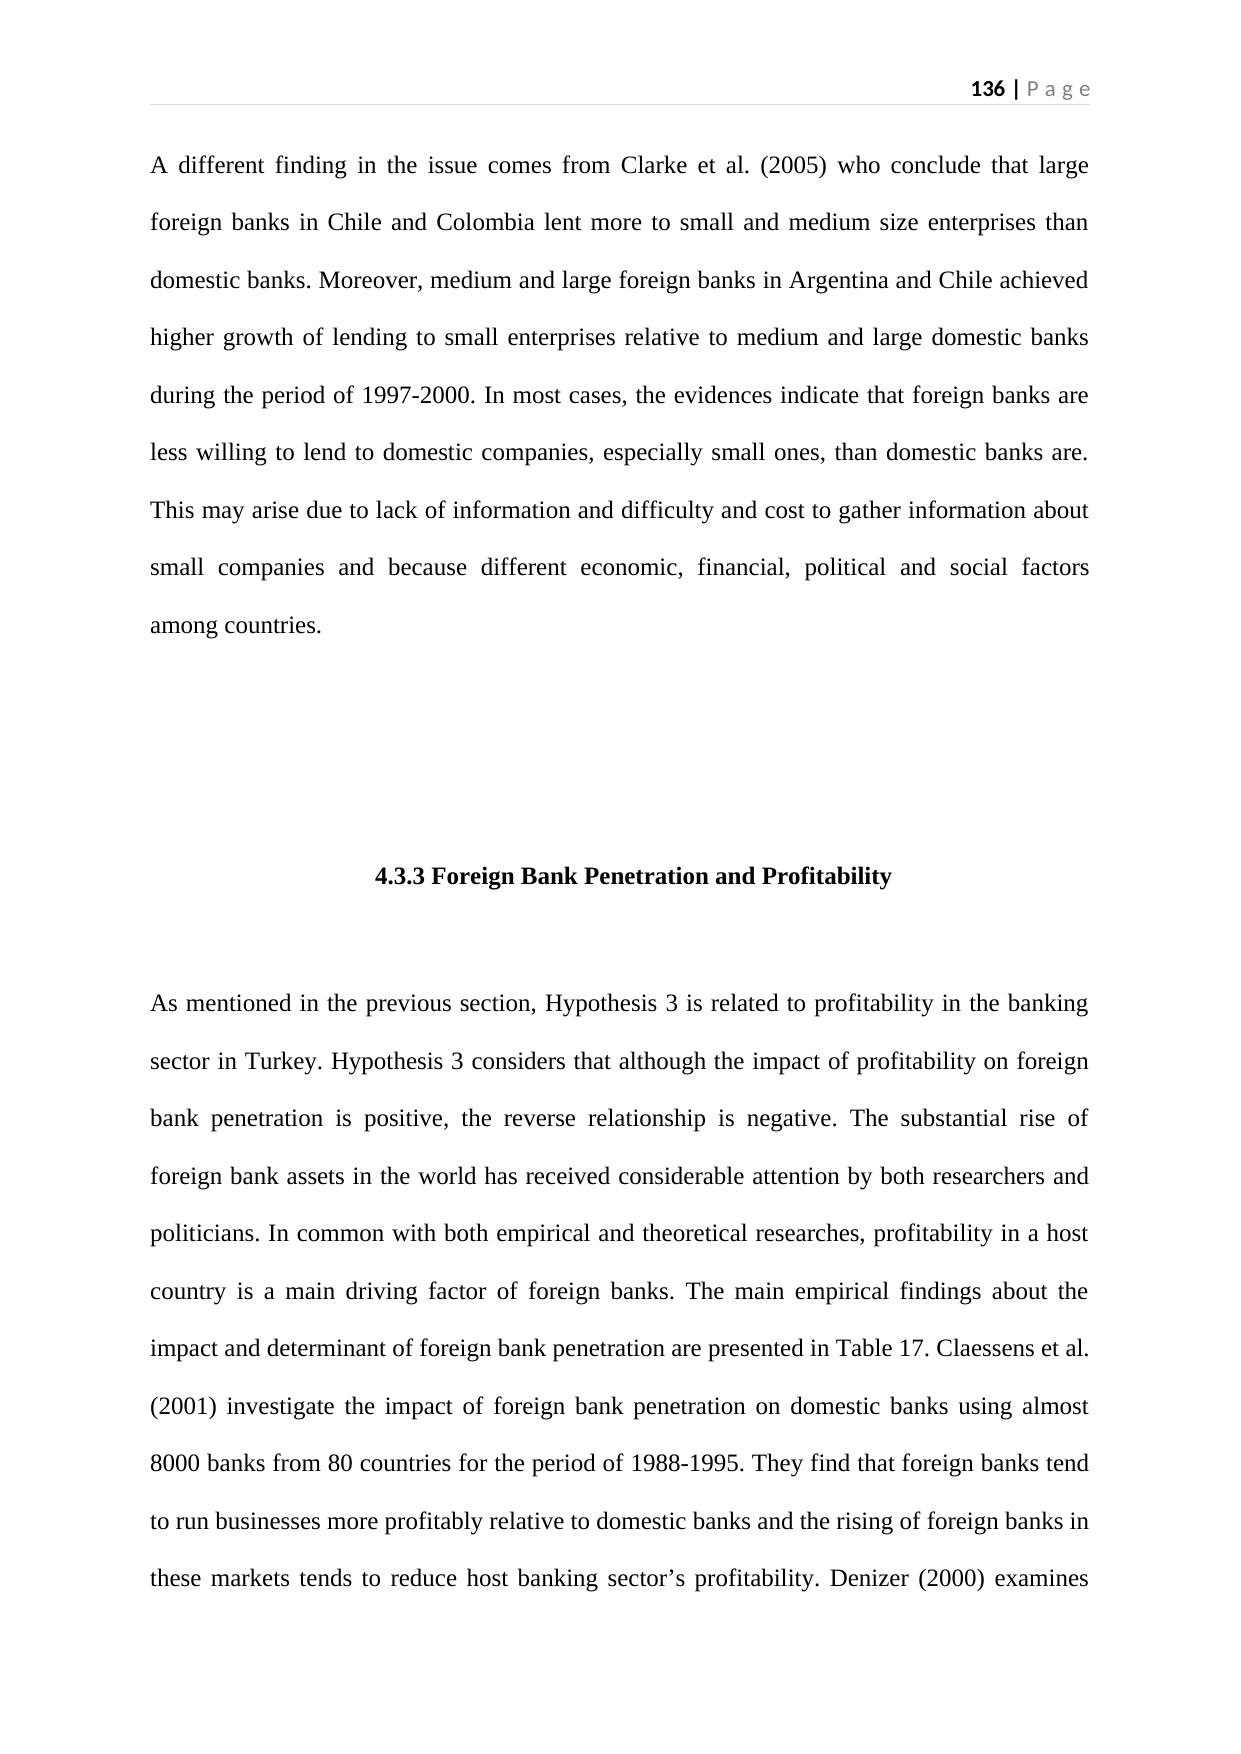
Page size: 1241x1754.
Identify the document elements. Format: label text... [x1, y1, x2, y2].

text A different finding in the issue comes from Clarke et al. (2005) who conclude that large foreign banks in Chile and Colombia lent more to small and medium size enterprises than domestic banks. Moreover, medium and large foreign banks in Argentina and Chile achieved higher growth of lending to small enterprises relative to medium and large domestic banks during the period of 1997-2000. In most cases, the evidences indicate that foreign banks are less willing to lend to domestic companies, especially small ones, than domestic banks are. This may arise due to lack of information and difficulty and cost to gather information about small companies and because different economic, financial, political and social factors among countries. [150, 150, 1090, 639]
text 4.3.3 Foreign Bank Penetration and Profitability [150, 861, 1090, 889]
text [150, 988, 1090, 1592]
